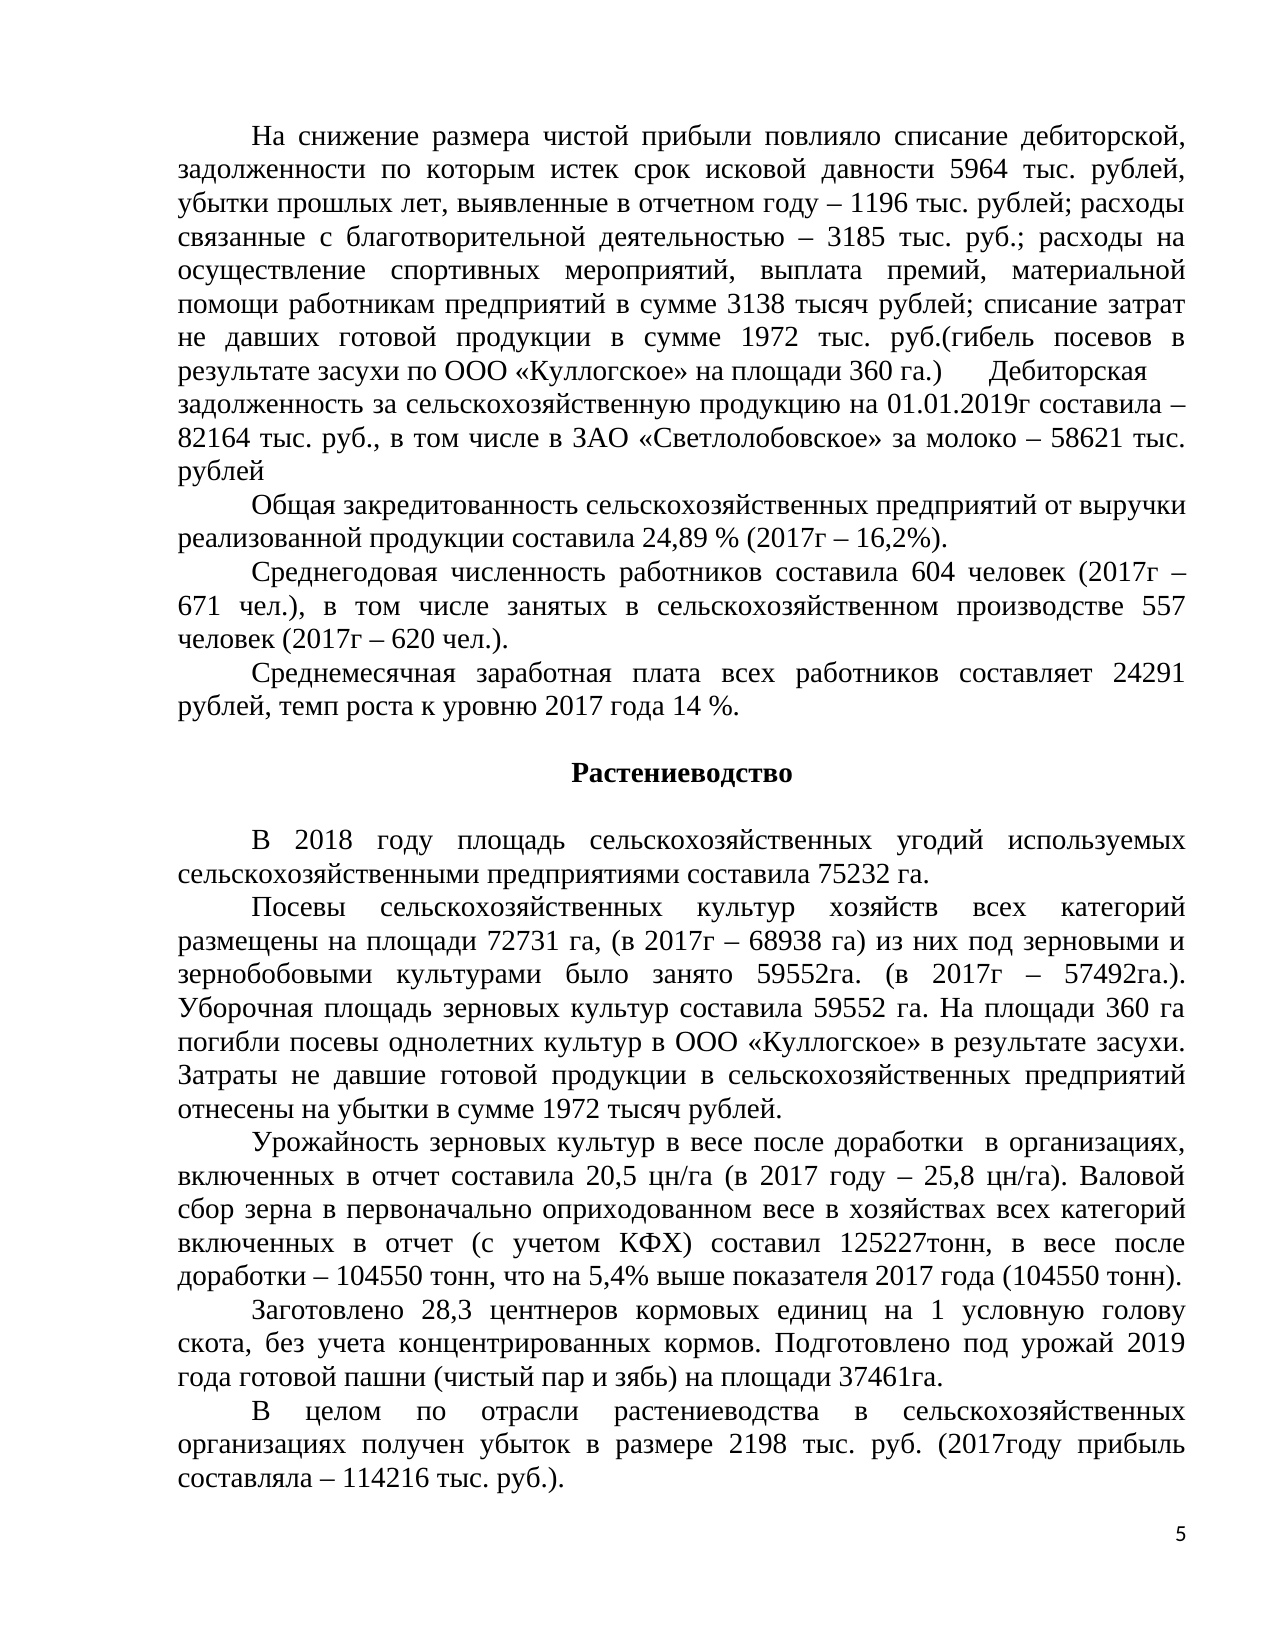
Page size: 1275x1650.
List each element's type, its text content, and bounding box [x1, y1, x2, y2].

text Урожайность зерновых культур в весе после доработки в организациях, включенных в отчет составила 20,5 цн/га (в 2017 году – 25,8 цн/га). Валовой сбор зерна в первоначально оприходованном весе в хозяйствах всех категорий включенных в отчет (с учетом КФХ) составил 125227тонн, в весе после доработки – 104550 тонн, что на 5,4% выше показателя 2017 года (104550 тонн). [177, 1124, 1186, 1292]
text Посевы сельскохозяйственных культур хозяйств всех категорий размещены на площади 72731 га, (в 2017г – 68938 га) из них под зерновыми и зернобобовыми культурами было занято 59552га. (в 2017г – 57492га.). Уборочная площадь зерновых культур составила 59552 га. На площади 360 га погибли посевы однолетних культур в ООО «Куллогское» в результате засухи. Затраты не давшие готовой продукции в сельскохозяйственных предприятий отнесены на убытки в сумме 1972 тысяч рублей. [177, 889, 1186, 1124]
text Общая закредитованность сельскохозяйственных предприятий от выручки реализованной продукции составила 24,89 % (2017г – 16,2%). [177, 487, 1186, 554]
text В 2018 году площадь сельскохозяйственных угодий используемых сельскохозяйственными предприятиями составила 75232 га. [177, 822, 1186, 889]
text В целом по отрасли растениеводства в сельскохозяйственных организациях получен убыток в размере 2198 тыс. руб. (2017году прибыль составляла – 114216 тыс. руб.). [177, 1393, 1186, 1493]
text Растениеводство [177, 755, 1186, 789]
text На снижение размера чистой прибыли повлияло списание дебиторской, задолженности по которым истек срок исковой давности 5964 тыс. рублей, убытки прошлых лет, выявленные в отчетном году – 1196 тыс. рублей; расходы связанные с благотворительной деятельностью – 3185 тыс. руб.; расходы на осуществление спортивных мероприятий, выплата премий, материальной помощи работникам предприятий в сумме 3138 тысяч рублей; списание затрат не давших готовой продукции в сумме 1972 тыс. руб.(гибель посевов в результате засухи по ООО «Куллогское» на площади 360 га.) Дебиторская задолженность за сельскохозяйственную продукцию на 01.01.2019г составила – 82164 тыс. руб., в том числе в ЗАО «Светлолобовское» за молоко – 58621 тыс. рублей [177, 118, 1186, 487]
text Среднегодовая численность работников составила 604 человек (2017г – 671 чел.), в том числе занятых в сельскохозяйственном производстве 557 человек (2017г – 620 чел.). [177, 554, 1186, 655]
text Заготовлено 28,3 центнеров кормовых единиц на 1 условную голову скота, без учета концентрированных кормов. Подготовлено под урожай 2019 года готовой пашни (чистый пар и зябь) на площади 37461га. [177, 1292, 1186, 1393]
text Среднемесячная заработная плата всех работников составляет 24291 рублей, темп роста к уровню 2017 года 14 %. [177, 655, 1186, 722]
